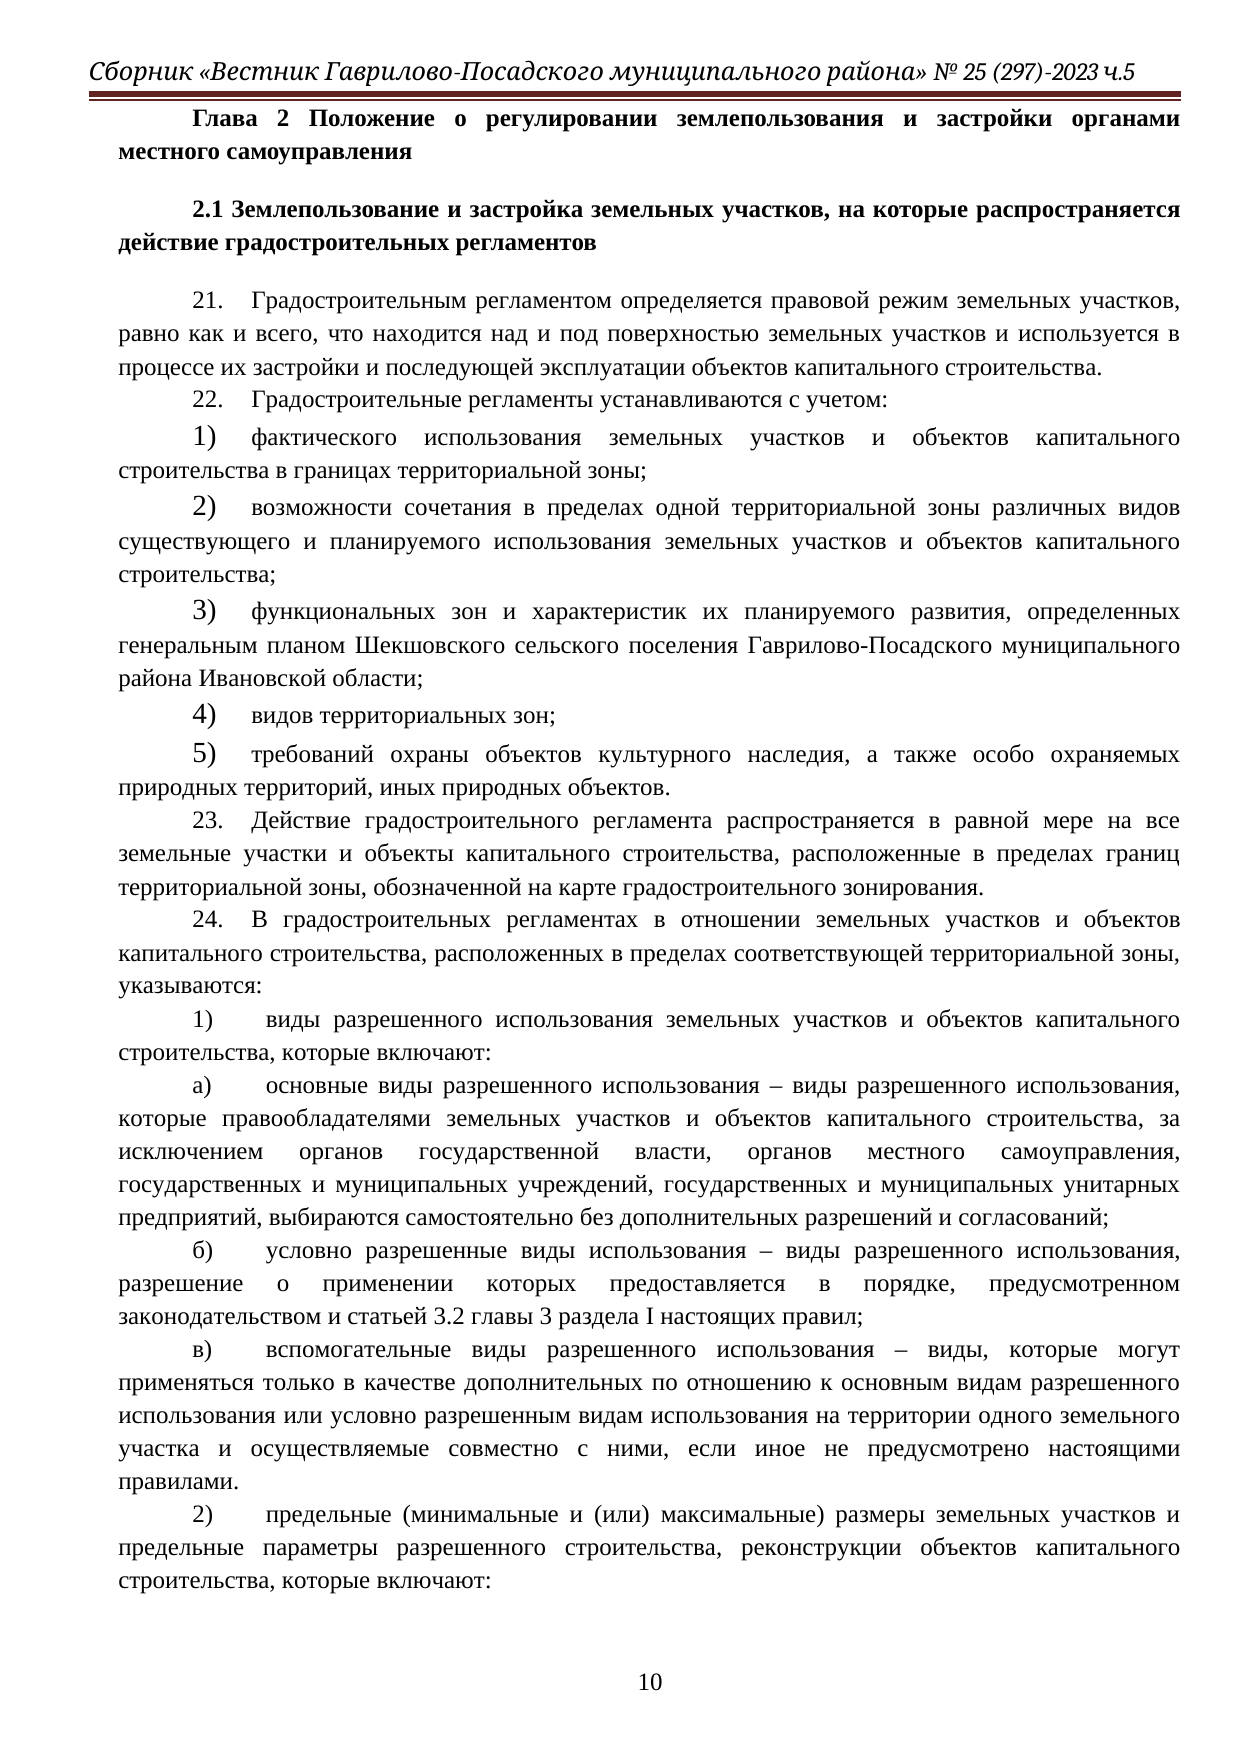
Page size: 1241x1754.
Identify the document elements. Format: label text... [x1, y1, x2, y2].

list предельные (минимальные и (или) максимальные) размеры земельных участков и предельные параметры разрешенного строительства, реконструкции объектов капитального строительства, которые включают: [118, 1499, 1181, 1594]
list функциональных зон и характеристик их планируемого развития, определенных генеральным планом Шекшовского сельского поселения Гаврилово-Посадского муниципального района Ивановской области; [118, 592, 1181, 692]
list В градостроительных регламентах в отношении земельных участков и объектов капитального строительства, расположенных в пределах соответствующей территориальной зоны, указываются: [118, 904, 1181, 999]
list условно разрешенные виды использования – виды разрешенного использования, разрешение о применении которых предоставляется в порядке, предусмотренном законодательством и статьей 3.2 главы 3 раздела I настоящих правил; [118, 1235, 1181, 1329]
list видов территориальных зон; [118, 696, 1181, 730]
list возможности сочетания в пределах одной территориальной зоны различных видов существующего и планируемого использования земельных участков и объектов капитального строительства; [118, 488, 1181, 588]
list фактического использования земельных участков и объектов капитального строительства в границах территориальной зоны; [118, 418, 1181, 484]
list Градостроительные регламенты устанавливаются с учетом: [118, 384, 1181, 413]
list вспомогательные виды разрешенного использования – виды, которые могут применяться только в качестве дополнительных по отношению к основным видам разрешенного использования или условно разрешенным видам использования на территории одного земельного участка и осуществляемые совместно с ними, если иное не предусмотрено настоящими правилами. [118, 1334, 1181, 1495]
list Градостроительным регламентом определяется правовой режим земельных участков, равно как и всего, что находится над и под поверхностью земельных участков и используется в процессе их застройки и последующей эксплуатации объектов капитального строительства. [118, 286, 1181, 380]
text Глава 2 Положение о регулировании землепользования и застройки органами местного самоуправления [118, 103, 1181, 165]
text 2.1 Землепользование и застройка земельных участков, на которые распространяется действие градостроительных регламентов [118, 194, 1181, 256]
list виды разрешенного использования земельных участков и объектов капитального строительства, которые включают: [118, 1004, 1181, 1065]
list требований охраны объектов культурного наследия, а также особо охраняемых природных территорий, иных природных объектов. [118, 735, 1181, 801]
list основные виды разрешенного использования – виды разрешенного использования, которые правообладателями земельных участков и объектов капитального строительства, за исключением органов государственной власти, органов местного самоуправления, государственных и муниципальных учреждений, государственных и муниципальных унитарных предприятий, выбираются самостоятельно без дополнительных разрешений и согласований; [118, 1070, 1181, 1231]
list Действие градостроительного регламента распространяется в равной мере на все земельные участки и объекты капитального строительства, расположенные в пределах границ территориальной зоны, обозначенной на карте градостроительного зонирования. [118, 806, 1181, 900]
